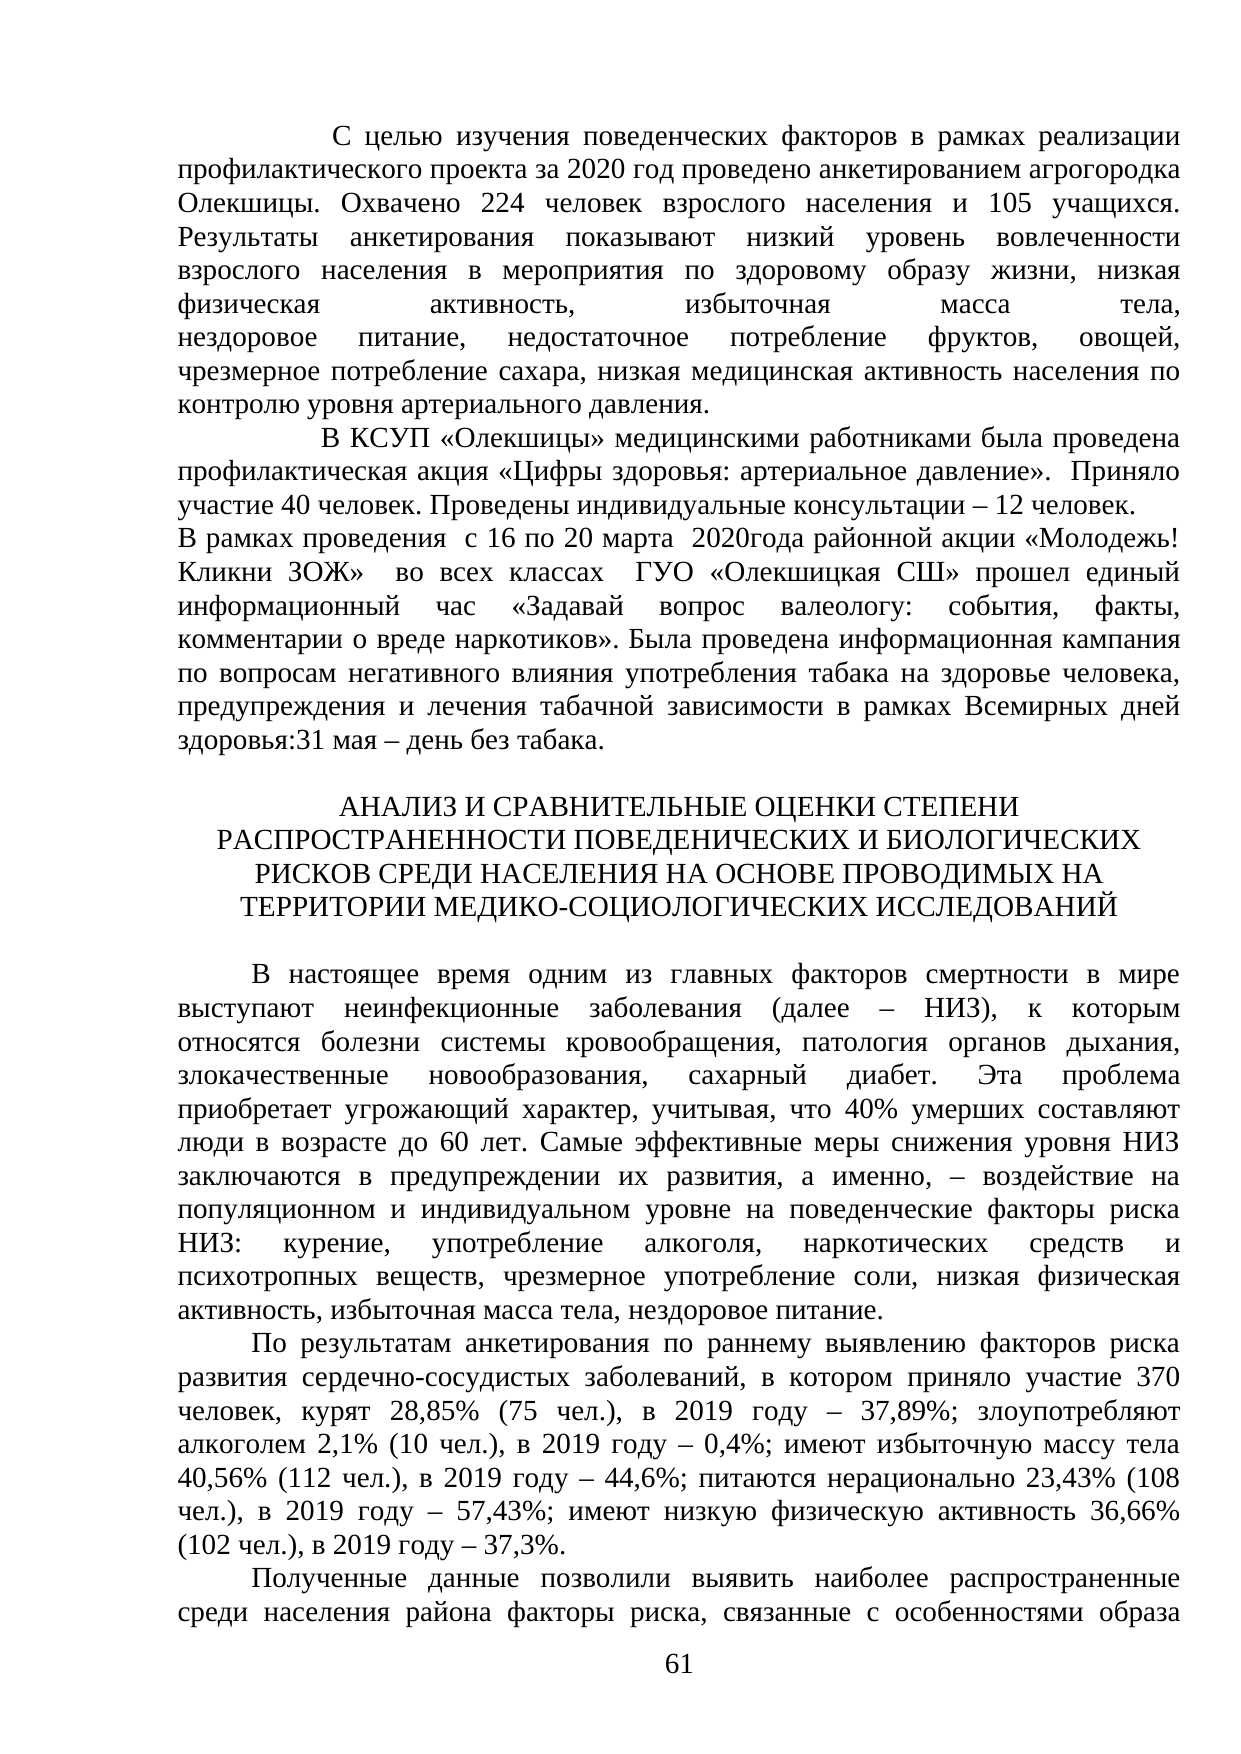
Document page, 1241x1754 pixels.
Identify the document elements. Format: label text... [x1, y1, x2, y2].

text В рамках проведения с 16 по 20 марта 2020года районной акции «Молодежь! Кликни ЗОЖ» во всех классах ГУО «Олекшицкая СШ» прошел единый информационный час «Задавай вопрос валеологу: события, факты, комментарии о вреде наркотиков». Была проведена информационная кампания по вопросам негативного влияния употребления табака на здоровье человека, предупреждения и лечения табачной зависимости в рамках Всемирных дней здоровья:31 мая – день без табака. [177, 521, 1181, 755]
text С целью изучения поведенческих факторов в рамках реализации профилактического проекта за 2020 год проведено анкетированием агрогородка Олекшицы. Охвачено 224 человек взрослого населения и 105 учащихся. Результаты анкетирования показывают низкий уровень вовлеченности взрослого населения в мероприятия по здоровому образу жизни, низкая физическая активность, избыточная масса тела, нездоровое питание, недостаточное потребление фруктов, овощей, чрезмерное потребление сахара, низкая медицинская активность населения по контролю уровня артериального давления. [177, 118, 1181, 420]
text В КСУП «Олекшицы» медицинскими работниками была проведена профилактическая акция «Цифры здоровья: артериальное давление». Приняло участие 40 человек. Проведены индивидуальные консультации – 12 человек. [177, 420, 1181, 521]
text По результатам анкетирования по раннему выявлению факторов риска развития сердечно-сосудистых заболеваний, в котором приняло участие 370 человек, курят 28,85% (75 чел.), в 2019 году – 37,89%; злоупотребляют алкоголем 2,1% (10 чел.), в 2019 году – 0,4%; имеют избыточную массу тела 40,56% (112 чел.), в 2019 году – 44,6%; питаются нерационально 23,43% (108 чел.), в 2019 году – 57,43%; имеют низкую физическую активность 36,66% (102 чел.), в 2019 году – 37,3%. [177, 1326, 1181, 1560]
text АНАЛИЗ И СРАВНИТЕЛЬНЫЕ ОЦЕНКИ СТЕПЕНИ РАСПРОСТРАНЕННОСТИ ПОВЕДЕНИЧЕСКИХ И БИОЛОГИЧЕСКИХ РИСКОВ СРЕДИ НАСЕЛЕНИЯ НА ОСНОВЕ ПРОВОДИМЫХ НА ТЕРРИТОРИИ МЕДИКО-СОЦИОЛОГИЧЕСКИХ ИССЛЕДОВАНИЙ [177, 789, 1181, 923]
text В настоящее время одним из главных факторов смертности в мире выступают неинфекционные заболевания (далее – НИЗ), к которым относятся болезни системы кровообращения, патология органов дыхания, злокачественные новообразования, сахарный диабет. Эта проблема приобретает угрожающий характер, учитывая, что 40% умерших составляют люди в возрасте до 60 лет. Самые эффективные меры снижения уровня НИЗ заключаются в предупреждении их развития, а именно, – воздействие на популяционном и индивидуальном уровне на поведенческие факторы риска НИЗ: курение, употребление алкоголя, наркотических средств и психотропных веществ, чрезмерное употребление соли, низкая физическая активность, избыточная масса тела, нездоровое питание. [177, 957, 1181, 1326]
